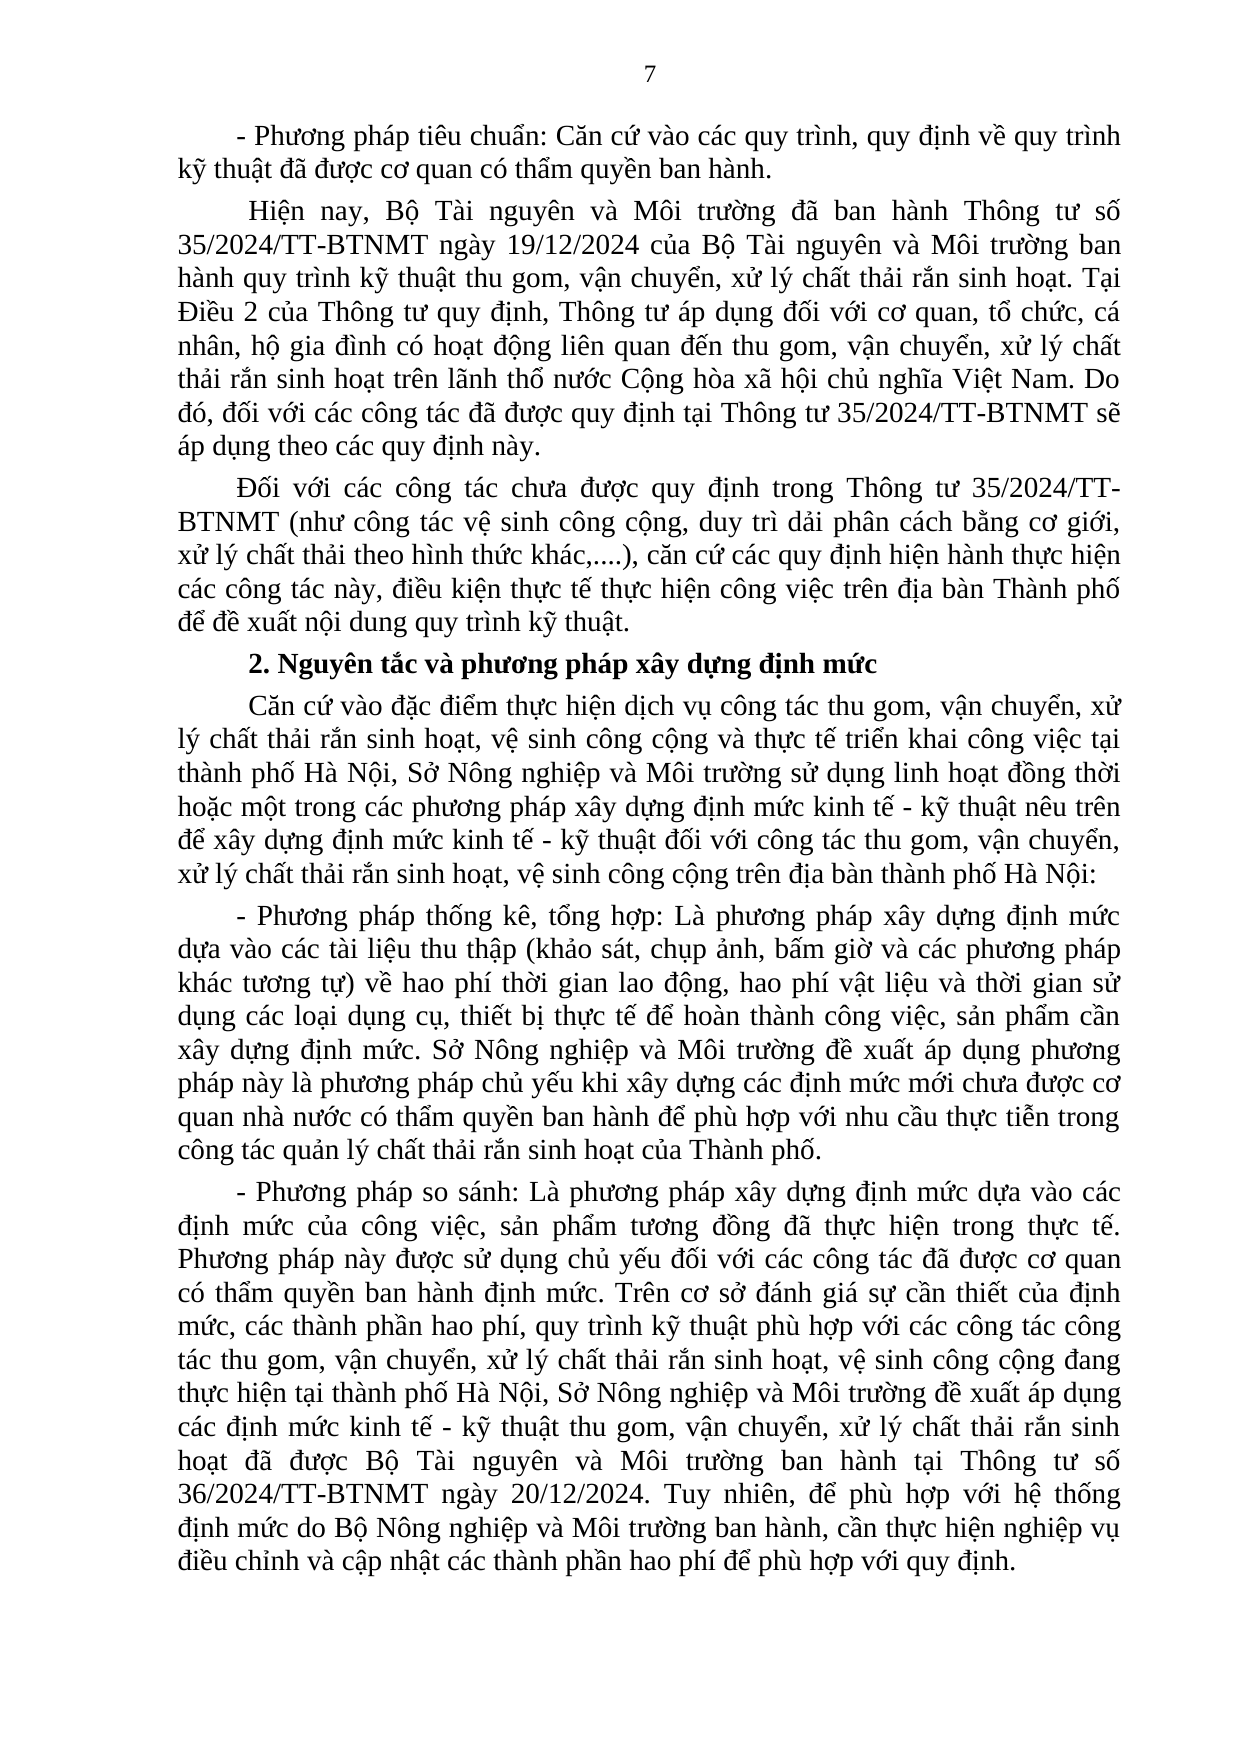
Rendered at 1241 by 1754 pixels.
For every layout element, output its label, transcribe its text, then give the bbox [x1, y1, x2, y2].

text Hiện nay, Bộ Tài nguyên và Môi trường đã ban hành Thông tư số 35/2024/TT-BTNMT ngày 19/12/2024 của Bộ Tài nguyên và Môi trường ban hành quy trình kỹ thuật thu gom, vận chuyển, xử lý chất thải rắn sinh hoạt. Tại Điều 2 của Thông tư quy định, Thông tư áp dụng đối với cơ quan, tổ chức, cá nhân, hộ gia đình có hoạt động liên quan đến thu gom, vận chuyển, xử lý chất thải rắn sinh hoạt trên lãnh thổ nước Cộng hòa xã hội chủ nghĩa Việt Nam. Do đó, đối với các công tác đã được quy định tại Thông tư 35/2024/TT-BTNMT sẽ áp dụng theo các quy định này. [177, 193, 1122, 462]
text 2. Nguyên tắc và phương pháp xây dựng định mức [177, 646, 1122, 680]
text - Phương pháp so sánh: Là phương pháp xây dựng định mức dựa vào các định mức của công việc, sản phẩm tương đồng đã thực hiện trong thực tế. Phương pháp này được sử dụng chủ yếu đối với các công tác đã được cơ quan có thẩm quyền ban hành định mức. Trên cơ sở đánh giá sự cần thiết của định mức, các thành phần hao phí, quy trình kỹ thuật phù hợp với các công tác công tác thu gom, vận chuyển, xử lý chất thải rắn sinh hoạt, vệ sinh công cộng đang thực hiện tại thành phố Hà Nội, Sở Nông nghiệp và Môi trường đề xuất áp dụng các định mức kinh tế - kỹ thuật thu gom, vận chuyển, xử lý chất thải rắn sinh hoạt đã được Bộ Tài nguyên và Môi trường ban hành tại Thông tư số 36/2024/TT-BTNMT ngày 20/12/2024. Tuy nhiên, để phù hợp với hệ thống định mức do Bộ Nông nghiệp và Môi trường ban hành, cần thực hiện nghiệp vụ điều chỉnh và cập nhật các thành phần hao phí để phù hợp với quy định. [177, 1174, 1122, 1577]
text Căn cứ vào đặc điểm thực hiện dịch vụ công tác thu gom, vận chuyển, xử lý chất thải rắn sinh hoạt, vệ sinh công cộng và thực tế triển khai công việc tại thành phố Hà Nội, Sở Nông nghiệp và Môi trường sử dụng linh hoạt đồng thời hoặc một trong các phương pháp xây dựng định mức kinh tế - kỹ thuật nêu trên để xây dựng định mức kinh tế - kỹ thuật đối với công tác thu gom, vận chuyển, xử lý chất thải rắn sinh hoạt, vệ sinh công cộng trên địa bàn thành phố Hà Nội: [177, 688, 1122, 889]
text - Phương pháp thống kê, tổng hợp: Là phương pháp xây dựng định mức dựa vào các tài liệu thu thập (khảo sát, chụp ảnh, bấm giờ và các phương pháp khác tương tự) về hao phí thời gian lao động, hao phí vật liệu và thời gian sử dụng các loại dụng cụ, thiết bị thực tế để hoàn thành công việc, sản phẩm cần xây dựng định mức. Sở Nông nghiệp và Môi trường đề xuất áp dụng phương pháp này là phương pháp chủ yếu khi xây dựng các định mức mới chưa được cơ quan nhà nước có thẩm quyền ban hành để phù hợp với nhu cầu thực tiễn trong công tác quản lý chất thải rắn sinh hoạt của Thành phố. [177, 898, 1122, 1166]
text Đối với các công tác chưa được quy định trong Thông tư 35/2024/TT-BTNMT (như công tác vệ sinh công cộng, duy trì dải phân cách bằng cơ giới, xử lý chất thải theo hình thức khác,....), căn cứ các quy định hiện hành thực hiện các công tác này, điều kiện thực tế thực hiện công việc trên địa bàn Thành phố để đề xuất nội dung quy trình kỹ thuật. [177, 470, 1122, 638]
text - Phương pháp tiêu chuẩn: Căn cứ vào các quy trình, quy định về quy trình kỹ thuật đã được cơ quan có thẩm quyền ban hành. [177, 118, 1122, 185]
